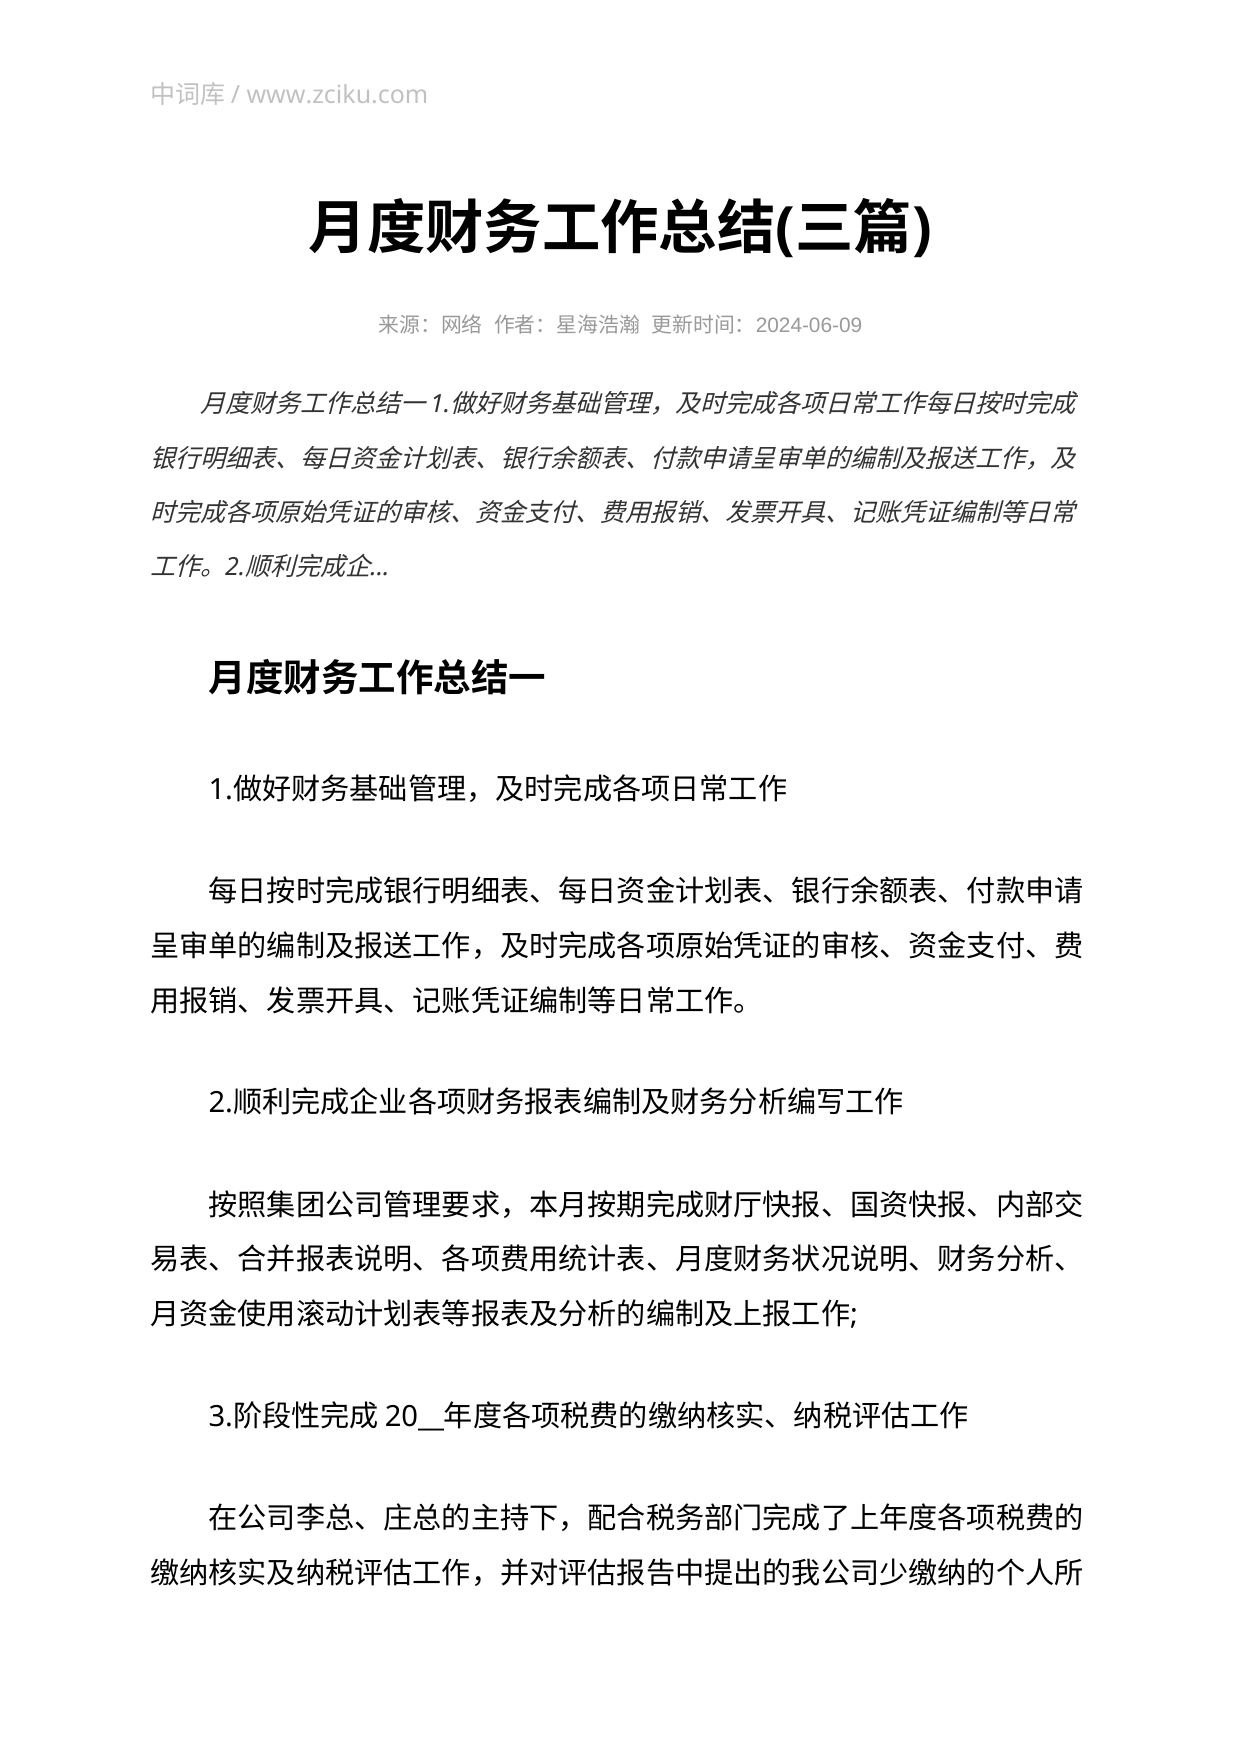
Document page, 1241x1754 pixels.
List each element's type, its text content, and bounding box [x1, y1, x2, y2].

subtitle 月度财务工作总结(三篇) [150, 181, 1090, 266]
text 按照集团公司管理要求，本月按期完成财厅快报、国资快报、内部交易表、合并报表说明、各项费用统计表、月度财务状况说明、财务分析、月资金使用滚动计划表等报表及分析的编制及上报工作; [150, 1181, 1090, 1333]
text 来源：网络 作者：星海浩瀚 更新时间：2024-06-09 [150, 313, 1090, 337]
text 月度财务工作总结一 [150, 648, 1090, 702]
text 2.顺利完成企业各项财务报表编制及财务分析编写工作 [150, 1079, 1090, 1121]
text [150, 1495, 1090, 1592]
text 1.做好财务基础管理，及时完成各项日常工作 [150, 766, 1090, 808]
text 每日按时完成银行明细表、每日资金计划表、银行余额表、付款申请呈审单的编制及报送工作，及时完成各项原始凭证的审核、资金支付、费用报销、发票开具、记账凭证编制等日常工作。 [150, 867, 1090, 1019]
text 月度财务工作总结一1.做好财务基础管理，及时完成各项日常工作每日按时完成银行明细表、每日资金计划表、银行余额表、付款申请呈审单的编制及报送工作，及时完成各项原始凭证的审核、资金支付、费用报销、发票开具、记账凭证编制等日常工作。2.顺利完成企... [150, 384, 1090, 583]
text 3.阶段性完成20__年度各项税费的缴纳核实、纳税评估工作 [150, 1393, 1090, 1435]
